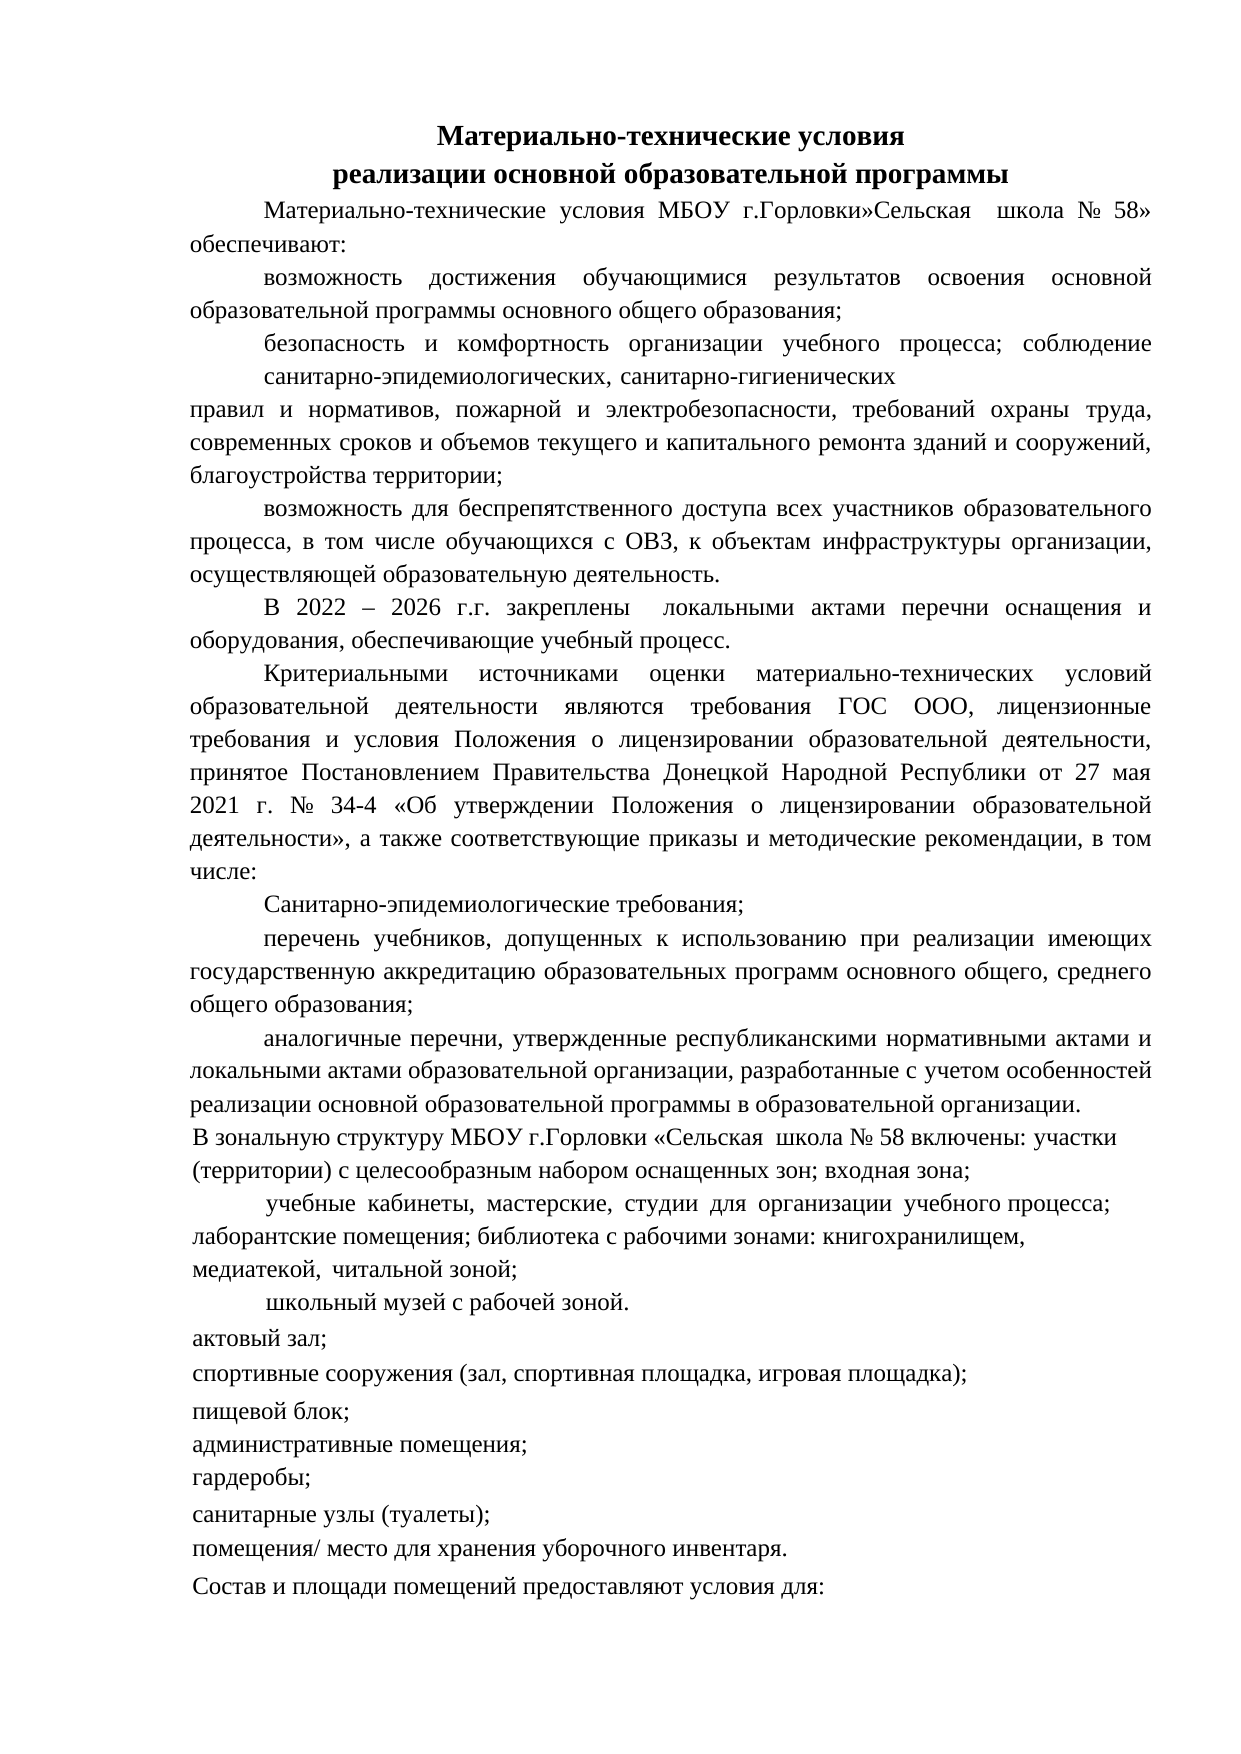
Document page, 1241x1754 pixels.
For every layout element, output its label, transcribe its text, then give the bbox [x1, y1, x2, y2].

text актовый зал; [192, 1320, 1152, 1353]
text санитарные узлы (туалеты); [192, 1496, 1152, 1529]
subtitle реализации основной образовательной программы [189, 157, 1152, 190]
text безопасность и комфортность организации учебного процесса; соблюдение санитарно-эпидемиологических, санитарно-гигиенических [264, 328, 1152, 389]
text правил и нормативов, пожарной и электробезопасности, требований охраны труда, современных сроков и объемов текущего и капитального ремонта зданий и сооружений, благоустройства территории; [189, 394, 1152, 489]
subtitle Материально-технические условия [189, 118, 1152, 152]
text В 2022 – 2026 г.г. закреплены локальными актами перечни оснащения и оборудования, обеспечивающие учебный процесс. [189, 592, 1152, 654]
text Критериальными источниками оценки материально-технических условий образовательной деятельности являются требования ГОС ООО, лицензионные требования и условия Положения о лицензировании образовательной деятельности, принятое Постановлением Правительства Донецкой Народной Республики от 27 мая 2021 г. № 34-4 «Об утверждении Положения о лицензировании образовательной деятельности», а также соответствующие приказы и методические рекомендации, в том числе: [189, 658, 1152, 885]
text возможность для беспрепятственного доступа всех участников образовательного процесса, в том числе обучающихся с ОВЗ, к объектам инфраструктуры организации, осуществляющей образовательную деятельность. [189, 493, 1152, 588]
text гардеробы; [192, 1462, 1152, 1491]
text Состав и площади помещений предоставляют условия для: [192, 1571, 1152, 1600]
text учебные кабинеты, мастерские, студии для организации учебного процесса; лаборантские помещения; библиотека с рабочими зонами: книгохранилищем, медиатекой, читальной зоной; [192, 1188, 1152, 1283]
text Материально-технические условия МБОУ г.Горловки»Сельская школа № 58» обеспечивают: [189, 196, 1152, 257]
text школьный музей с рабочей зоной. [192, 1287, 1152, 1316]
text административные помещения; [192, 1429, 1152, 1458]
text возможность достижения обучающимися результатов освоения основной образовательной программы основного общего образования; [189, 262, 1152, 323]
text перечень учебников, допущенных к использованию при реализации имеющих государственную аккредитацию образовательных программ основного общего, среднего общего образования; [189, 923, 1152, 1018]
text Санитарно-эпидемиологические требования; [264, 889, 1152, 918]
text пищевой блок; [192, 1396, 1152, 1425]
text В зональную структуру МБОУ г.Горловки «Сельская школа № 58 включены: участки (территории) с целесообразным набором оснащенных зон; входная зона; [192, 1122, 1152, 1183]
text аналогичные перечни, утвержденные республиканскими нормативными актами и локальными актами образовательной организации, разработанные с учетом особенностей реализации основной образовательной программы в образовательной организации. [189, 1023, 1152, 1117]
text помещения/ место для хранения уборочного инвентаря. [192, 1533, 1152, 1562]
text спортивные сооружения (зал, спортивная площадка, игровая площадка); [192, 1358, 1152, 1387]
